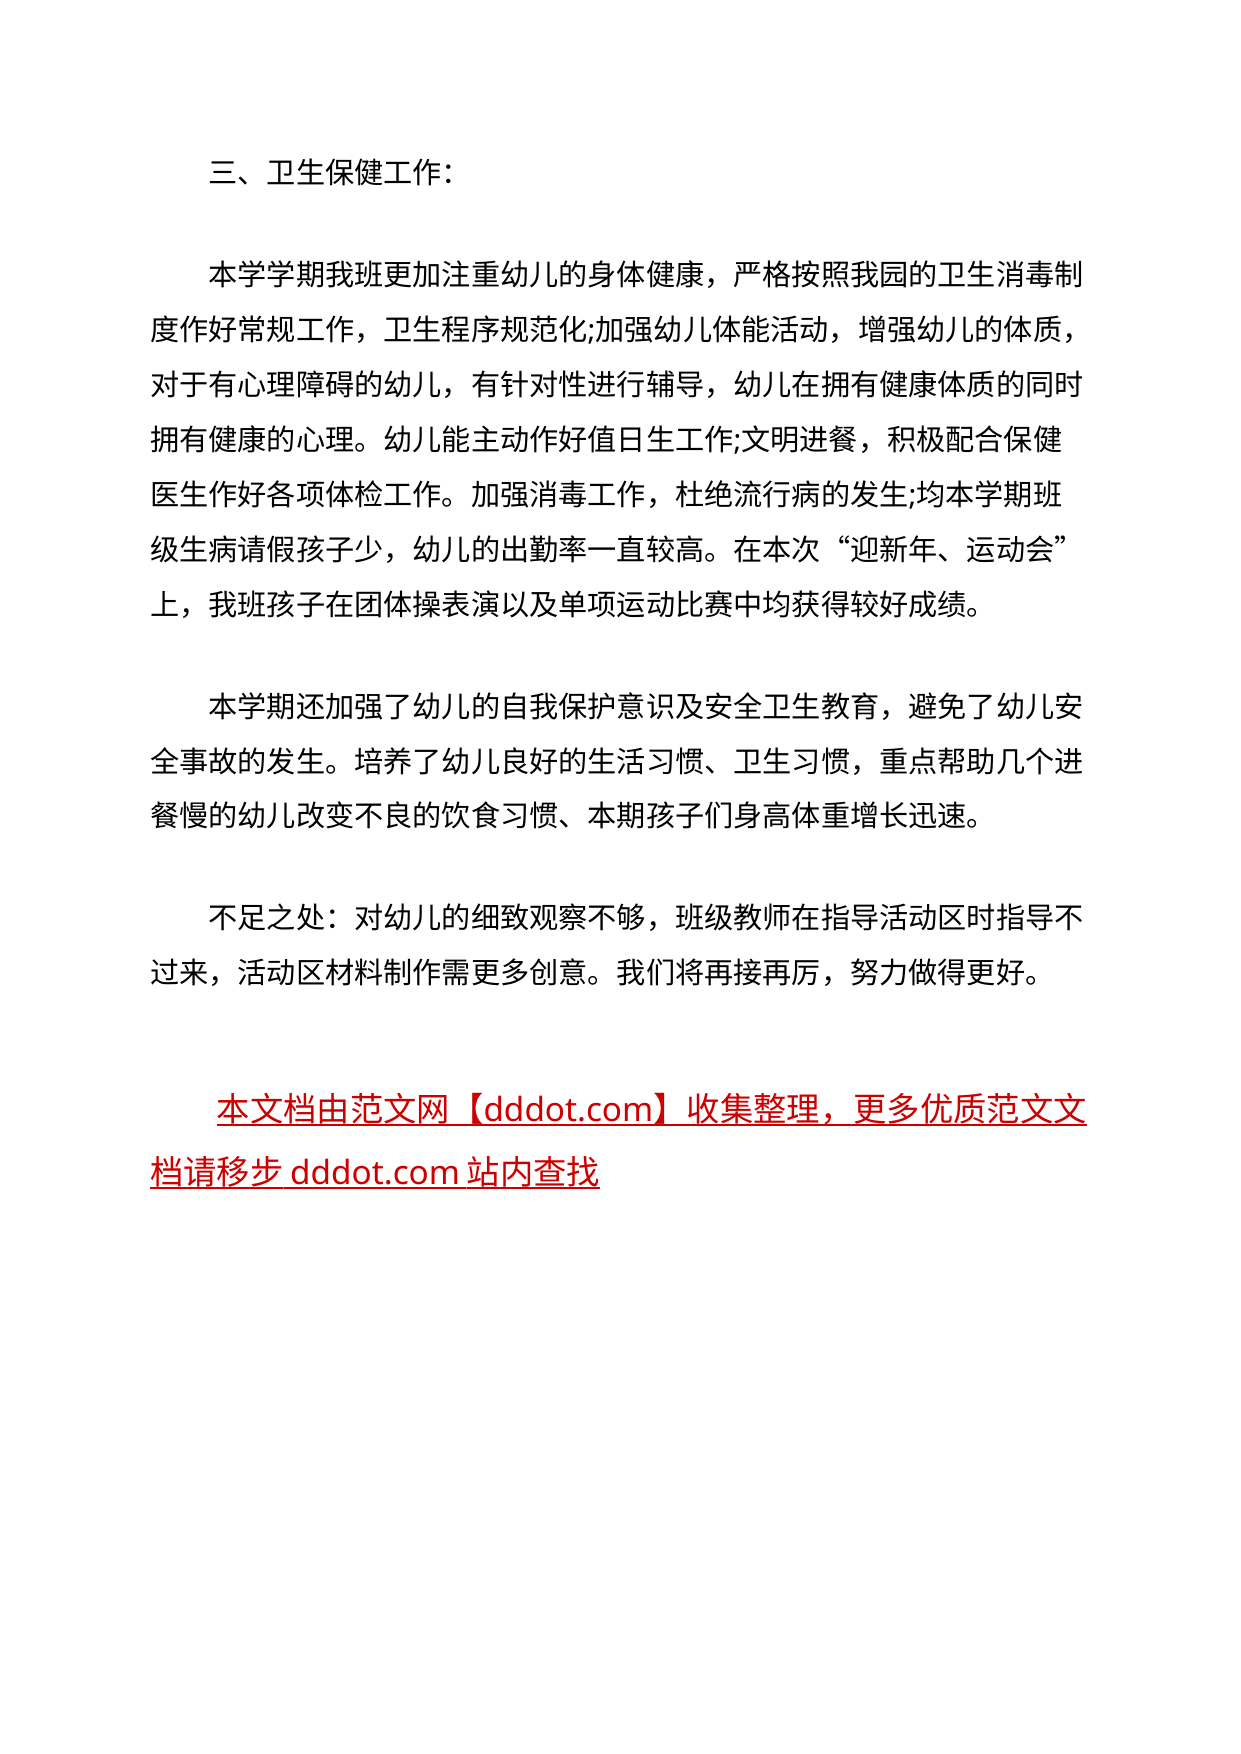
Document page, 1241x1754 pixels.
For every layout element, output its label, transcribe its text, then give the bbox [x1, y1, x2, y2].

text 本文档由范文网【dddot.com】收集整理，更多优质范文文档请移步dddot.com站内查找 [150, 1083, 1090, 1194]
text 不足之处：对幼儿的细致观察不够，班级教师在指导活动区时指导不过来，活动区材料制作需更多创意。我们将再接再厉，努力做得更好。 [150, 895, 1090, 992]
text 本学期还加强了幼儿的自我保护意识及安全卫生教育，避免了幼儿安全事故的发生。培养了幼儿良好的生活习惯、卫生习惯，重点帮助几个进餐慢的幼儿改变不良的饮食习惯、本期孩子们身高体重增长迅速。 [150, 683, 1090, 835]
text 本学学期我班更加注重幼儿的身体健康，严格按照我园的卫生消毒制度作好常规工作，卫生程序规范化;加强幼儿体能活动，增强幼儿的体质，对于有心理障碍的幼儿，有针对性进行辅导，幼儿在拥有健康体质的同时拥有健康的心理。幼儿能主动作好值日生工作;文明进餐，积极配合保健医生作好各项体检工作。加强消毒工作，杜绝流行病的发生;均本学期班级生病请假孩子少，幼儿的出勤率一直较高。在本次“迎新年、运动会”上，我班孩子在团体操表演以及单项运动比赛中均获得较好成绩。 [150, 252, 1090, 624]
text 三、卫生保健工作： [150, 150, 1090, 192]
